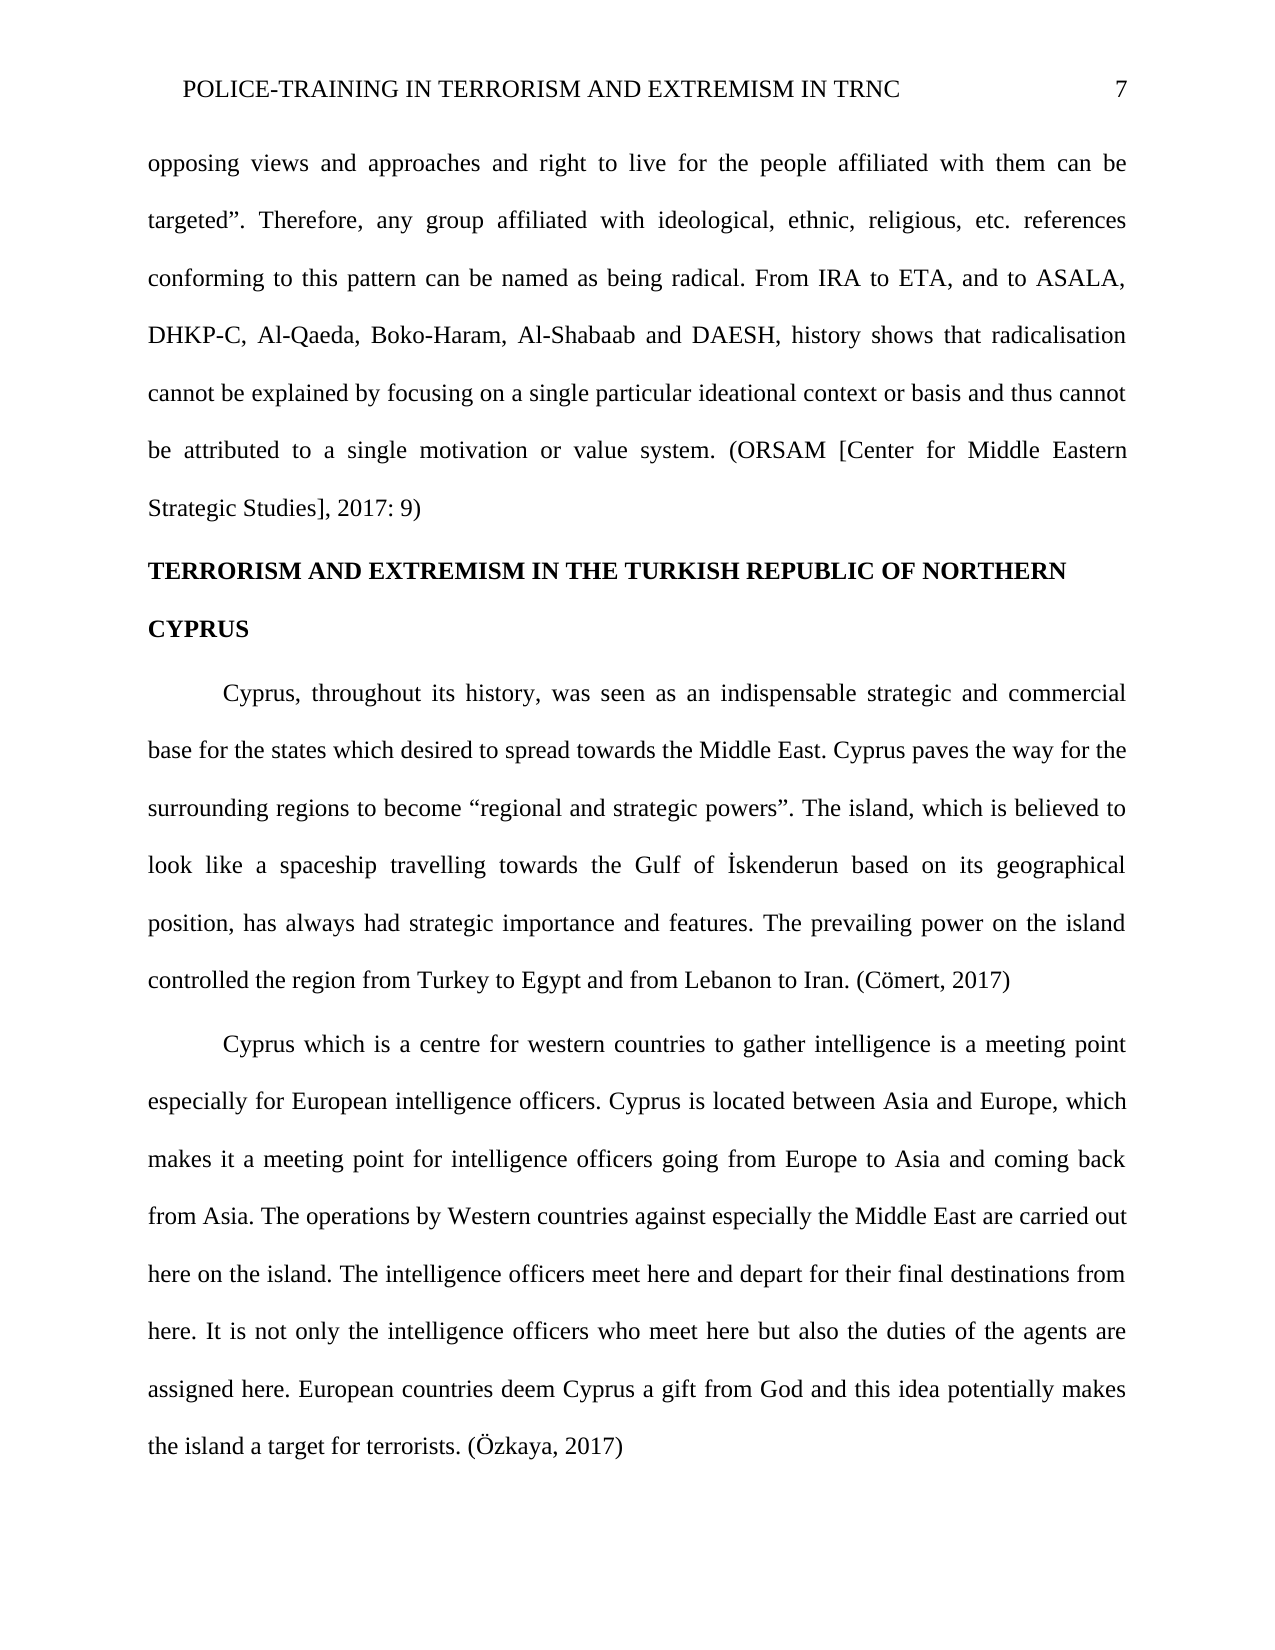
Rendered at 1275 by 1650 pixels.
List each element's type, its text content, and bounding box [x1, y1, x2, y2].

text Cyprus, throughout its history, was seen as an indispensable strategic and commercial base for the states which desired to spread towards the Middle East. Cyprus paves the way for the surrounding regions to become “regional and strategic powers”. The island, which is believed to look like a spaceship travelling towards the Gulf of İskenderun based on its geographical position, has always had strategic importance and features. The prevailing power on the island controlled the region from Turkey to Egypt and from Lebanon to Iran. (Cömert, 2017) [148, 678, 1127, 994]
text TERRORISM AND EXTREMISM IN THE TURKISH REPUBLIC OF NORTHERN CYPRUS [148, 556, 1127, 643]
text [148, 148, 1127, 521]
text Cyprus which is a centre for western countries to gather intelligence is a meeting point especially for European intelligence officers. Cyprus is located between Asia and Europe, which makes it a meeting point for intelligence officers going from Europe to Asia and coming back from Asia. The operations by Western countries against especially the Middle East are carried out here on the island. The intelligence officers meet here and depart for their final destinations from here. It is not only the intelligence officers who meet here but also the duties of the agents are assigned here. European countries deem Cyprus a gift from God and this idea potentially makes the island a target for terrorists. (Özkaya, 2017) [148, 1029, 1127, 1460]
